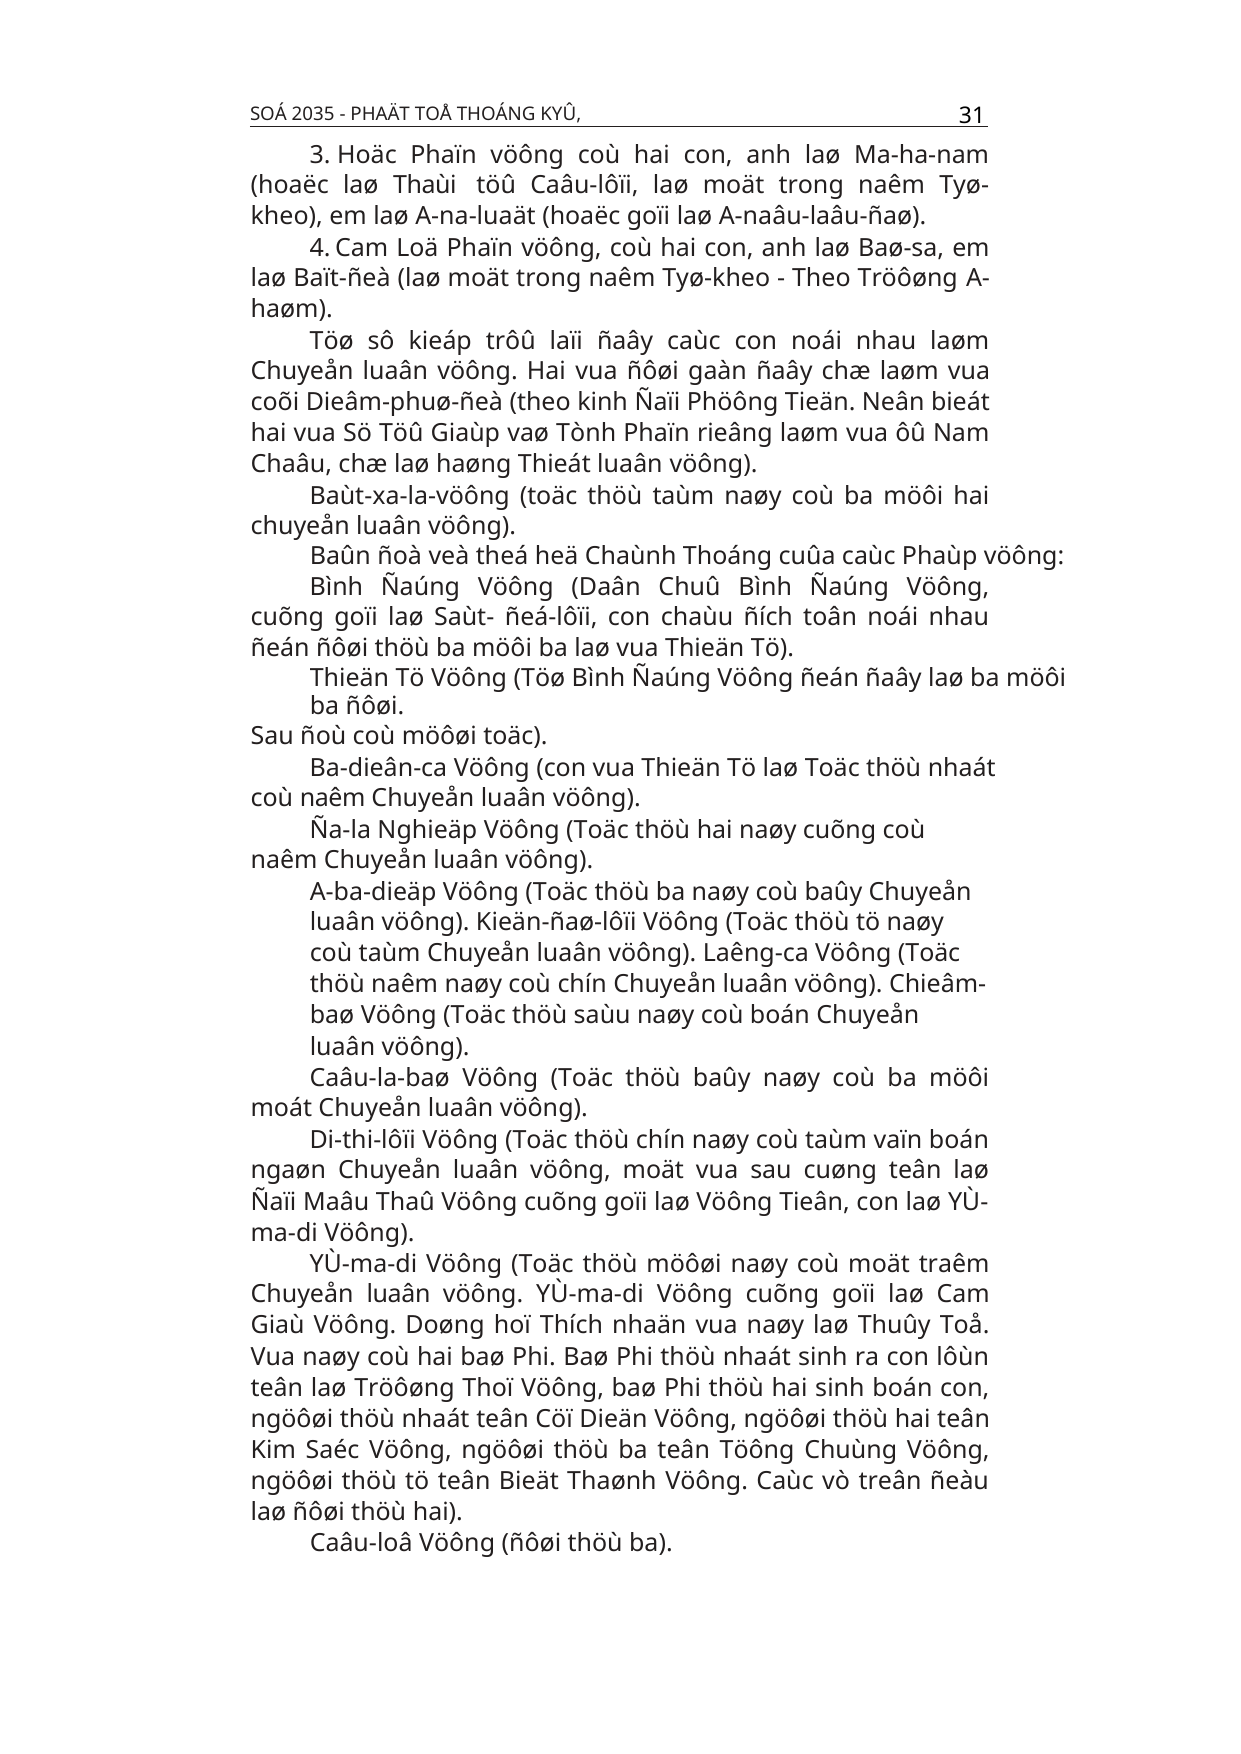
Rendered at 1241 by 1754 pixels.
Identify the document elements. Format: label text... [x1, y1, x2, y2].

text Töø sô kieáp trôû laïi ñaây caùc con noái nhau laøm Chuyeån luaân vöông. Hai vua ñôøi gaàn ñaây chæ laøm vua coõi Dieâm-phuø-ñeà (theo kinh Ñaïi Phöông Tieän. Neân bieát hai vua Sö Töû Giaùp vaø Tònh Phaïn rieâng laøm vua ôû Nam Chaâu, chæ laø haøng Thieát luaân vöông). [250, 324, 990, 479]
text Baùt-xa-la-vöông (toäc thöù taùm naøy coù ba möôi hai chuyeån luaân vöông). [250, 479, 990, 542]
text Caâu-loâ Vöông (ñôøi thöù ba). [309, 1527, 1092, 1558]
text Baûn ñoà veà theá heä Chaùnh Thoáng cuûa caùc Phaùp vöông: [309, 542, 1092, 570]
text Ña-la Nghieäp Vöông (Toäc thöù hai naøy cuõng coù naêm Chuyeån luaân vöông). [250, 814, 997, 876]
list Hoäc Phaïn vöông coù hai con, anh laø Ma-ha-nam (hoaëc laø Thaùi töû Caâu-lôïi, laø moät trong naêm Tyø-kheo), em laø A-na-luaät (hoaëc goïi laø A-naâu-laâu-ñaø). [250, 138, 990, 231]
text YÙ-ma-di Vöông (Toäc thöù möôøi naøy coù moät traêm Chuyeån luaân vöông. YÙ-ma-di Vöông cuõng goïi laø Cam Giaù Vöông. Doøng hoï Thích nhaän vua naøy laø Thuûy Toå. Vua naøy coù hai baø Phi. Baø Phi thöù nhaát sinh ra con lôùn teân laø Tröôøng Thoï Vöông, baø Phi thöù hai sinh boán con, ngöôøi thöù nhaát teân Cöï Dieän Vöông, ngöôøi thöù hai teân Kim Saéc Vöông, ngöôøi thöù ba teân Töông Chuùng Vöông, ngöôøi thöù tö teân Bieät Thaønh Vöông. Caùc vò treân ñeàu laø ñôøi thöù hai). [250, 1248, 990, 1527]
text Ba-dieân-ca Vöông (con vua Thieän Tö laø Toäc thöù nhaát coù naêm Chuyeån luaân vöông). [250, 752, 997, 814]
text Sau ñoù coù möôøi toäc). [250, 720, 1092, 751]
list Cam Loä Phaïn vöông, coù hai con, anh laø Baø-sa, em laø Baït-ñeà (laø moät trong naêm Tyø-kheo - Theo Tröôøng A-haøm). [250, 231, 990, 324]
text Bình Ñaúng Vöông (Daân Chuû Bình Ñaúng Vöông, cuõng goïi laø Saùt- ñeá-lôïi, con chaùu ñích toân noái nhau ñeán ñôøi thöù ba möôi ba laø vua Thieän Tö). [250, 570, 990, 663]
text Caâu-la-baø Vöông (Toäc thöù baûy naøy coù ba möôi moát Chuyeån luaân vöông). [250, 1062, 990, 1124]
text Thieän Tö Vöông (Töø Bình Ñaúng Vöông ñeán ñaây laø ba möôi ba ñôøi. [309, 663, 1092, 720]
text Di-thi-lôïi Vöông (Toäc thöù chín naøy coù taùm vaïn boán ngaøn Chuyeån luaân vöông, moät vua sau cuøng teân laø Ñaïi Maâu Thaû Vöông cuõng goïi laø Vöông Tieân, con laø YÙ-ma-di Vöông). [250, 1124, 990, 1248]
text A-ba-dieäp Vöông (Toäc thöù ba naøy coù baûy Chuyeån luaân vöông). Kieän-ñaø-lôïi Vöông (Toäc thöù tö naøy coù taùm Chuyeån luaân vöông). Laêng-ca Vöông (Toäc thöù naêm naøy coù chín Chuyeån luaân vöông). Chieâm-baø Vöông (Toäc thöù saùu naøy coù boán Chuyeån luaân vöông). [309, 876, 990, 1062]
